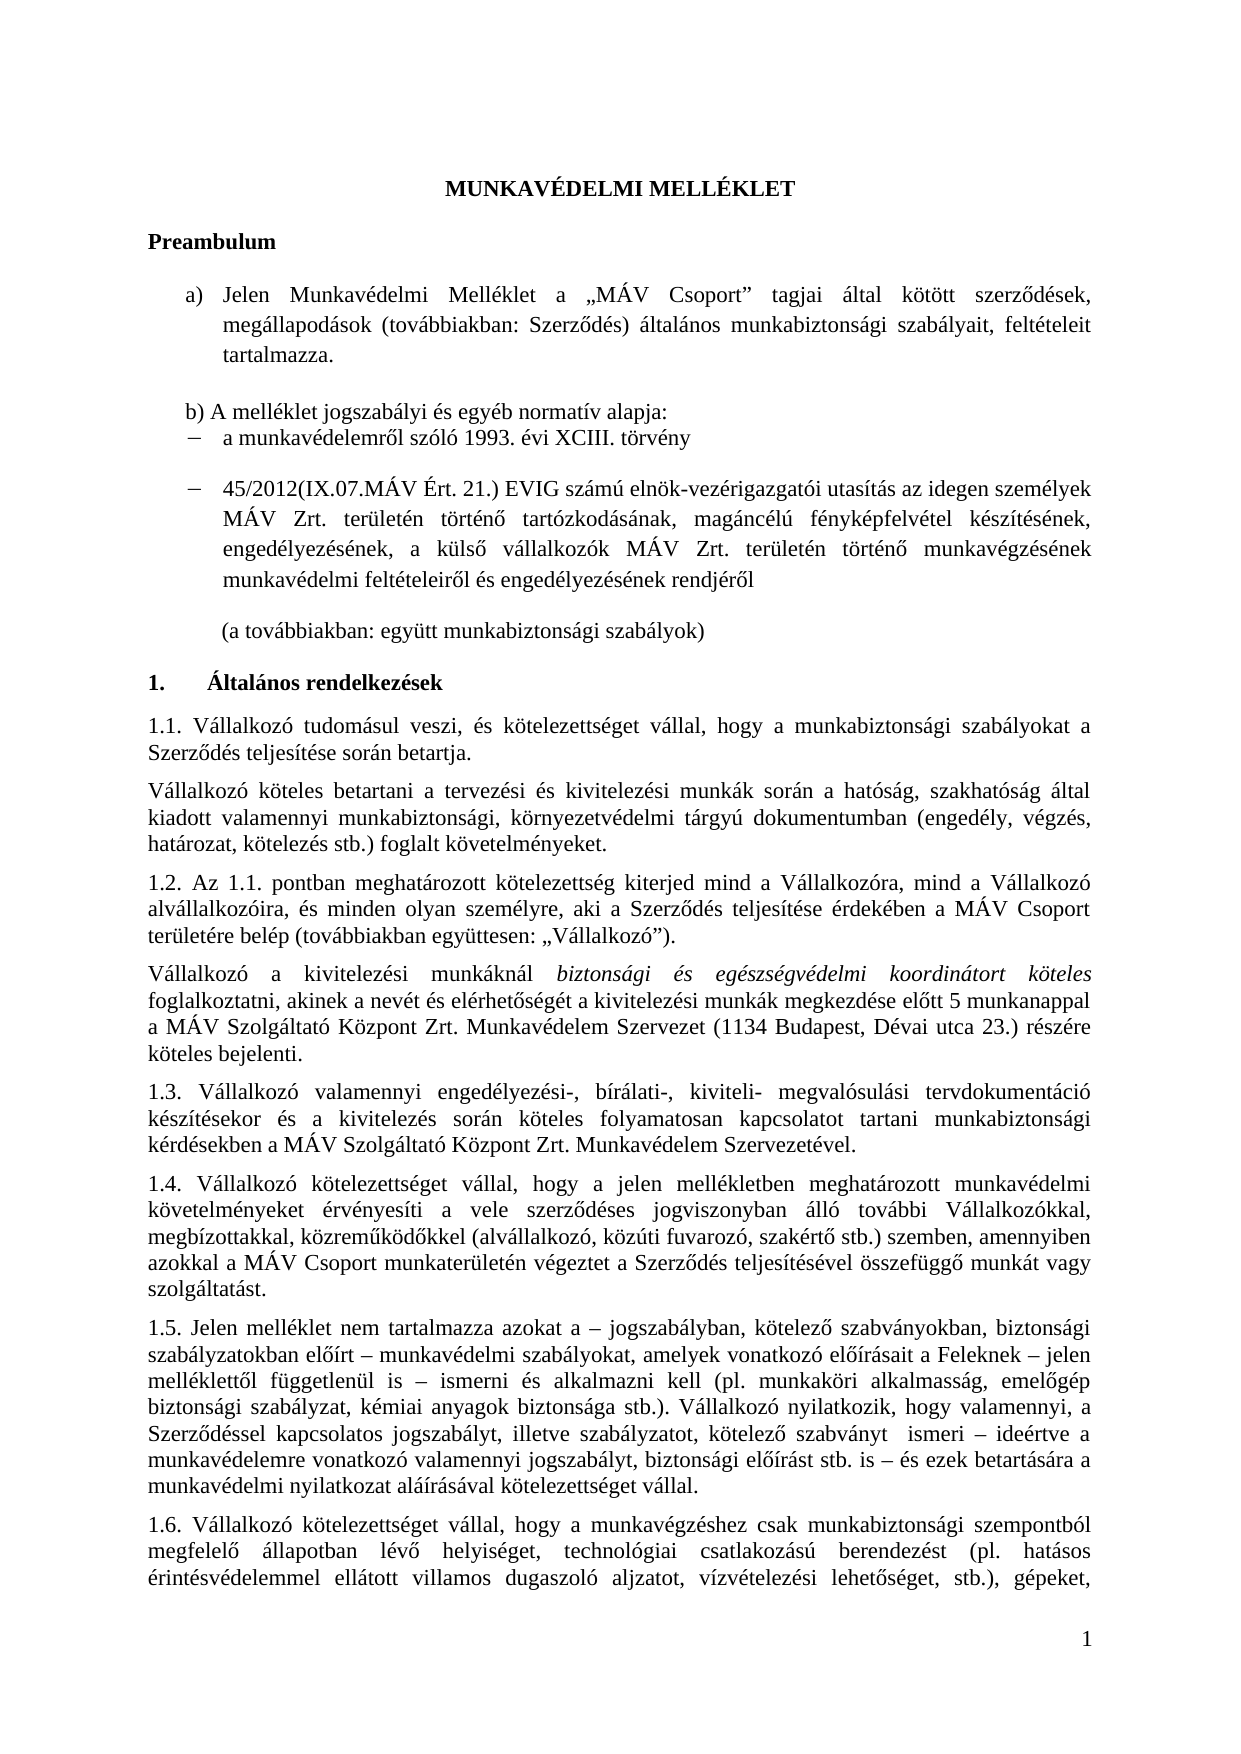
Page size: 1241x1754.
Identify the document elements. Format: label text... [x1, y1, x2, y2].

text b) A melléklet jogszabályi és egyéb normatív alapja: [148, 398, 1092, 424]
list a munkavédelemről szóló 1993. évi XCIII. törvény [185, 424, 1092, 450]
list Vállalkozó köteles betartani a tervezési és kivitelezési munkák során a hatóság, szakhatóság által kiadott valamennyi munkabiztonsági, környezetvédelmi tárgyú dokumentumban (engedély, végzés, határozat, kötelezés stb.) foglalt követelményeket. [148, 777, 1092, 856]
list 1.2. Az 1.1. pontban meghatározott kötelezettség kiterjed mind a Vállalkozóra, mind a Vállalkozó alvállalkozóira, és minden olyan személyre, aki a Szerződés teljesítése érdekében a MÁV Csoport területére belép (továbbiakban együttesen: „Vállalkozó”). [148, 869, 1092, 948]
text Preambulum [148, 228, 1092, 254]
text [148, 1511, 1092, 1590]
list 1.1. Vállalkozó tudomásul veszi, és kötelezettséget vállal, hogy a munkabiztonsági szabályokat a Szerződés teljesítése során betartja. [148, 712, 1092, 765]
text (a továbbiakban: együtt munkabiztonsági szabályok) [148, 617, 1092, 643]
list Általános rendelkezések [148, 669, 1092, 696]
text 1.3. Vállalkozó valamennyi engedélyezési-, bírálati-, kiviteli- megvalósulási tervdokumentáció készítésekor és a kivitelezés során köteles folyamatosan kapcsolatot tartani munkabiztonsági kérdésekben a MÁV Szolgáltató Központ Zrt. Munkavédelem Szervezetével. [148, 1078, 1092, 1157]
list Jelen Munkavédelmi Melléklet a „MÁV Csoport” tagjai által kötött szerződések, megállapodások (továbbiakban: Szerződés) általános munkabiztonsági szabályait, feltételeit tartalmazza. [185, 281, 1092, 367]
text Vállalkozó a kivitelezési munkáknál biztonsági és egészségvédelmi koordinátort köteles foglalkoztatni, akinek a nevét és elérhetőségét a kivitelezési munkák megkezdése előtt 5 munkanappal a MÁV Szolgáltató Központ Zrt. Munkavédelem Szervezet (1134 Budapest, Dévai utca 23.) részére köteles bejelenti. [148, 961, 1092, 1066]
text 1.5. Jelen melléklet nem tartalmazza azokat a – jogszabályban, kötelező szabványokban, biztonsági szabályzatokban előírt – munkavédelmi szabályokat, amelyek vonatkozó előírásait a Feleknek – jelen melléklettől függetlenül is – ismerni és alkalmazni kell (pl. munkaköri alkalmasság, emelőgép biztonsági szabályzat, kémiai anyagok biztonsága stb.). Vállalkozó nyilatkozik, hogy valamennyi, a Szerződéssel kapcsolatos jogszabályt, illetve szabályzatot, kötelező szabványt ismeri – ideértve a munkavédelemre vonatkozó valamennyi jogszabályt, biztonsági előírást stb. is – és ezek betartására a munkavédelmi nyilatkozat aláírásával kötelezettséget vállal. [148, 1314, 1092, 1499]
text 1.4. Vállalkozó kötelezettséget vállal, hogy a jelen mellékletben meghatározott munkavédelmi követelményeket érvényesíti a vele szerződéses jogviszonyban álló további Vállalkozókkal, megbízottakkal, közreműködőkkel (alvállalkozó, közúti fuvarozó, szakértő stb.) szemben, amennyiben azokkal a MÁV Csoport munkaterületén végeztet a Szerződés teljesítésével összefüggő munkát vagy szolgáltatást. [148, 1170, 1092, 1302]
text MUNKAVÉDELMI MELLÉKLET [148, 175, 1092, 202]
list 45/2012(IX.07.MÁV Ért. 21.) EVIG számú elnök-vezérigazgatói utasítás az idegen személyek MÁV Zrt. területén történő tartózkodásának, magáncélú fényképfelvétel készítésének, engedélyezésének, a külső vállalkozók MÁV Zrt. területén történő munkavégzésének munkavédelmi feltételeiről és engedélyezésének rendjéről [185, 475, 1092, 592]
